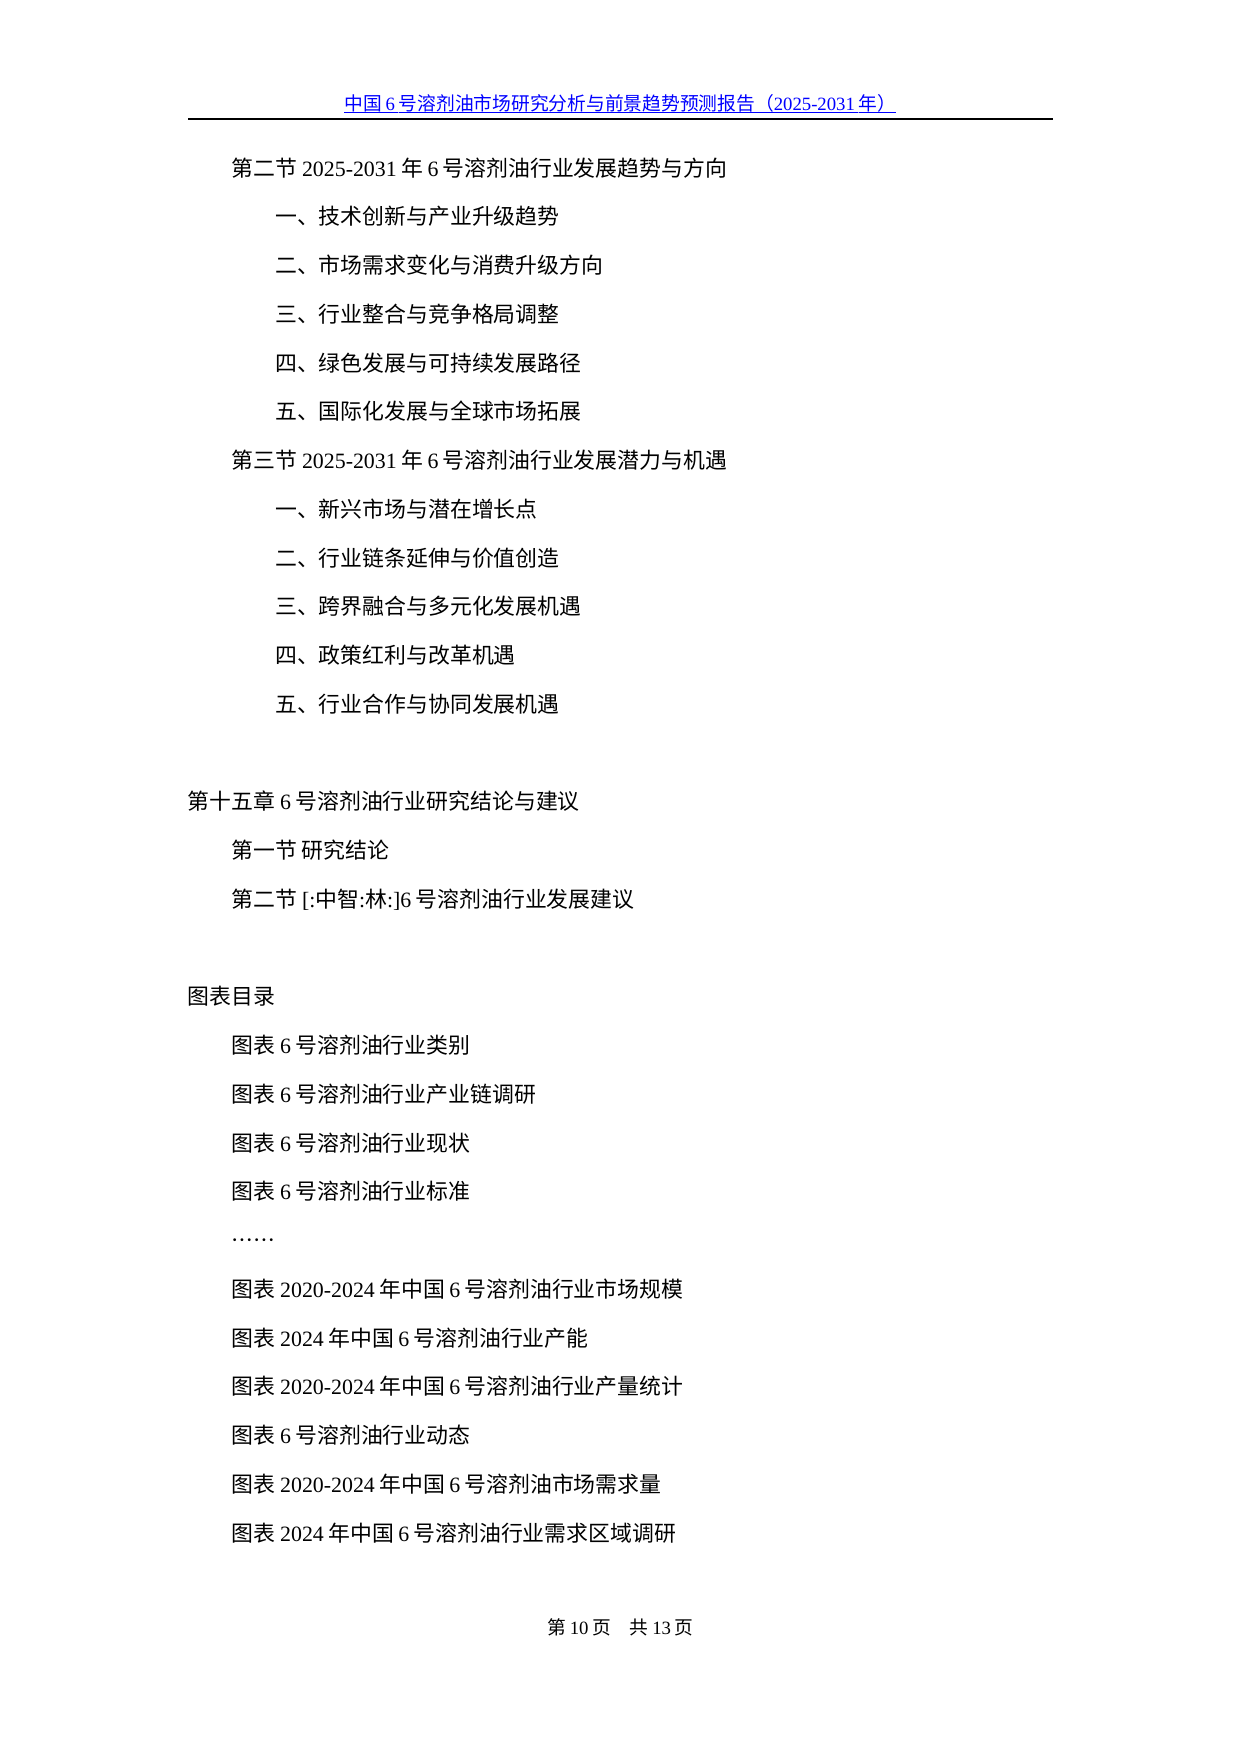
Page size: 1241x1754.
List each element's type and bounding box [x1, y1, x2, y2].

text [187, 150, 1053, 1548]
